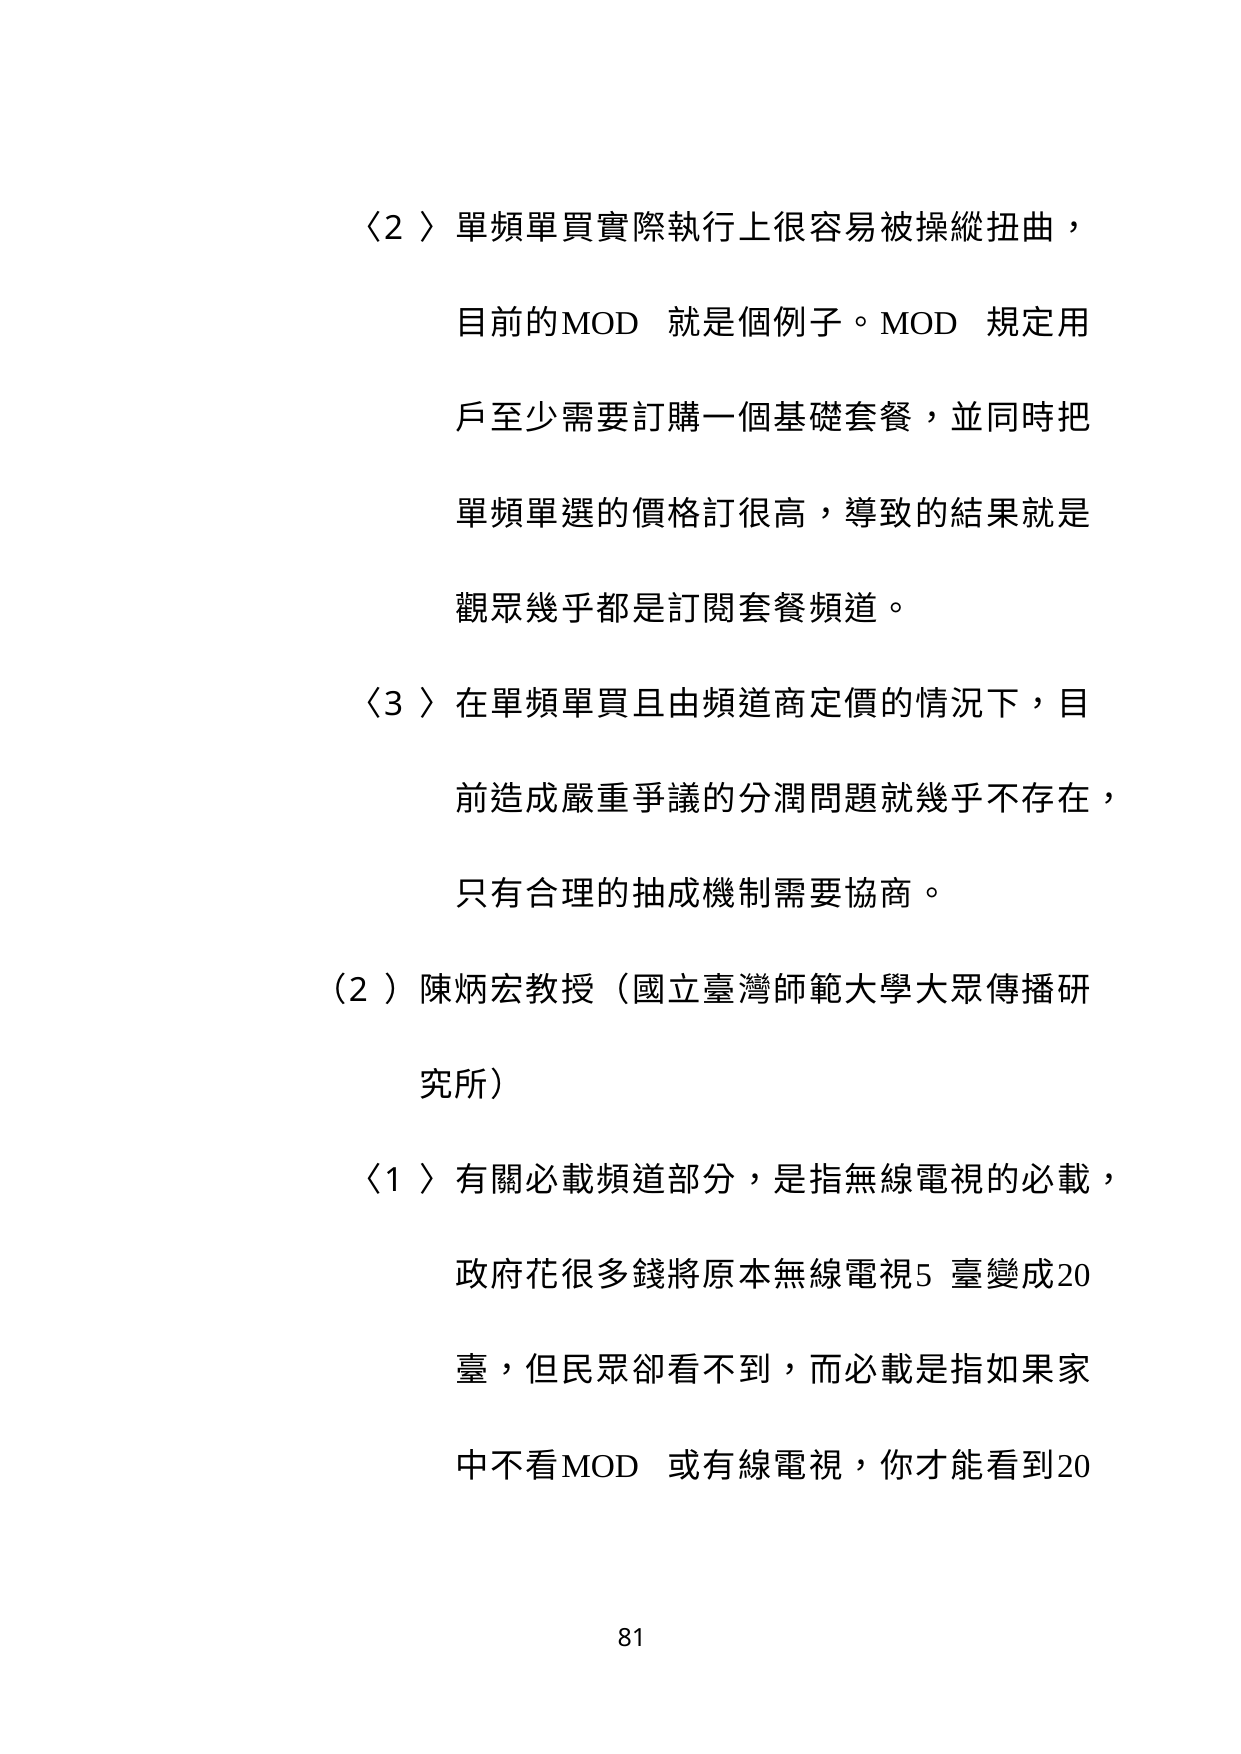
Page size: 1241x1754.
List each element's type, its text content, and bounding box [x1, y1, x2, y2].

subtitle 陳炳宏教授（國立臺灣師範大學大眾傳播研究所） [296, 939, 1092, 1129]
subtitle 在單頻單買且由頻道商定價的情況下，目前造成嚴重爭議的分潤問題就幾乎不存在，只有合理的抽成機制需要協商。 [331, 653, 1092, 939]
subtitle 單頻單買實際執行上很容易被操縱扭曲，目前的MOD就是個例子。MOD規定用戶至少需要訂購一個基礎套餐，並同時把單頻單選的價格訂很高，導致的結果就是觀眾幾乎都是訂閱套餐頻道。 [331, 177, 1092, 653]
